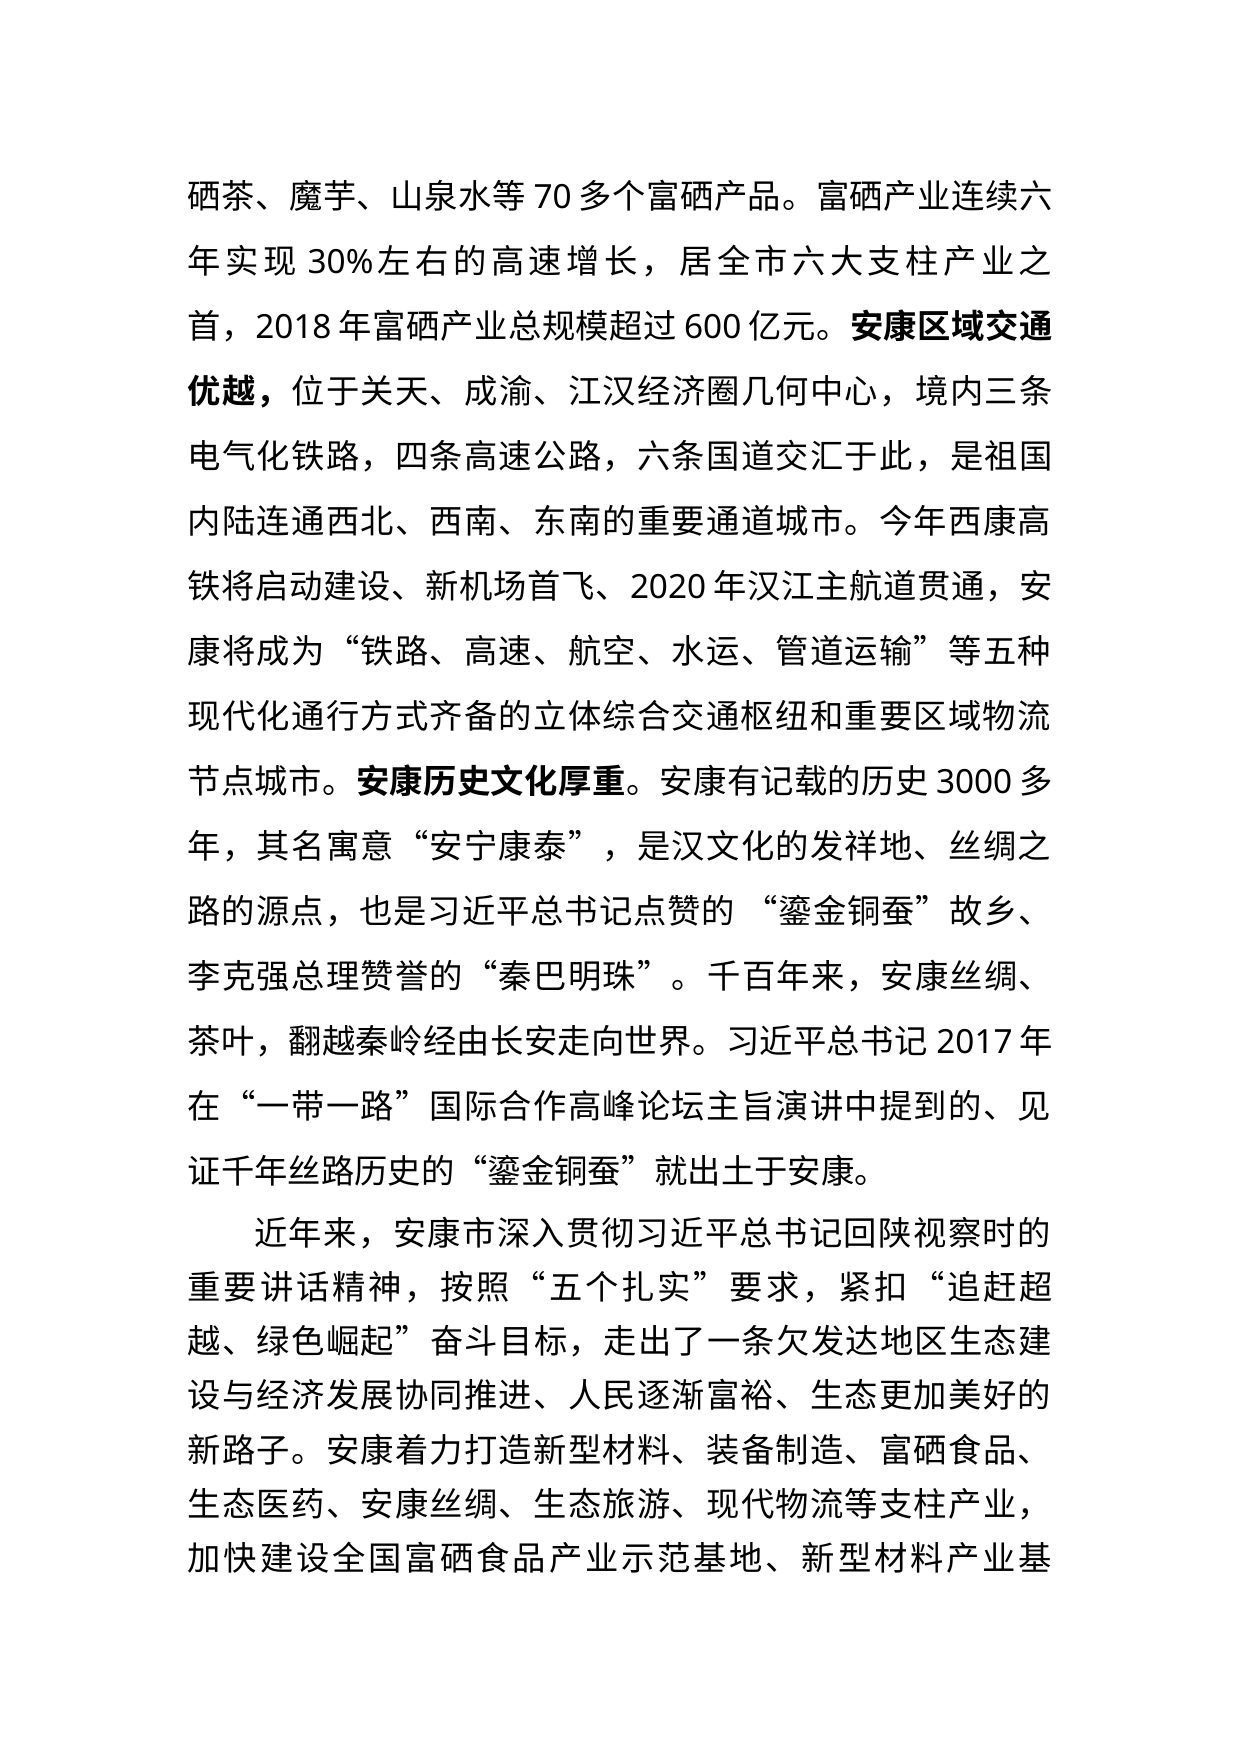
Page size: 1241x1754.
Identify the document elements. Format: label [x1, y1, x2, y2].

text [187, 1202, 1053, 1581]
text [187, 162, 1053, 1202]
